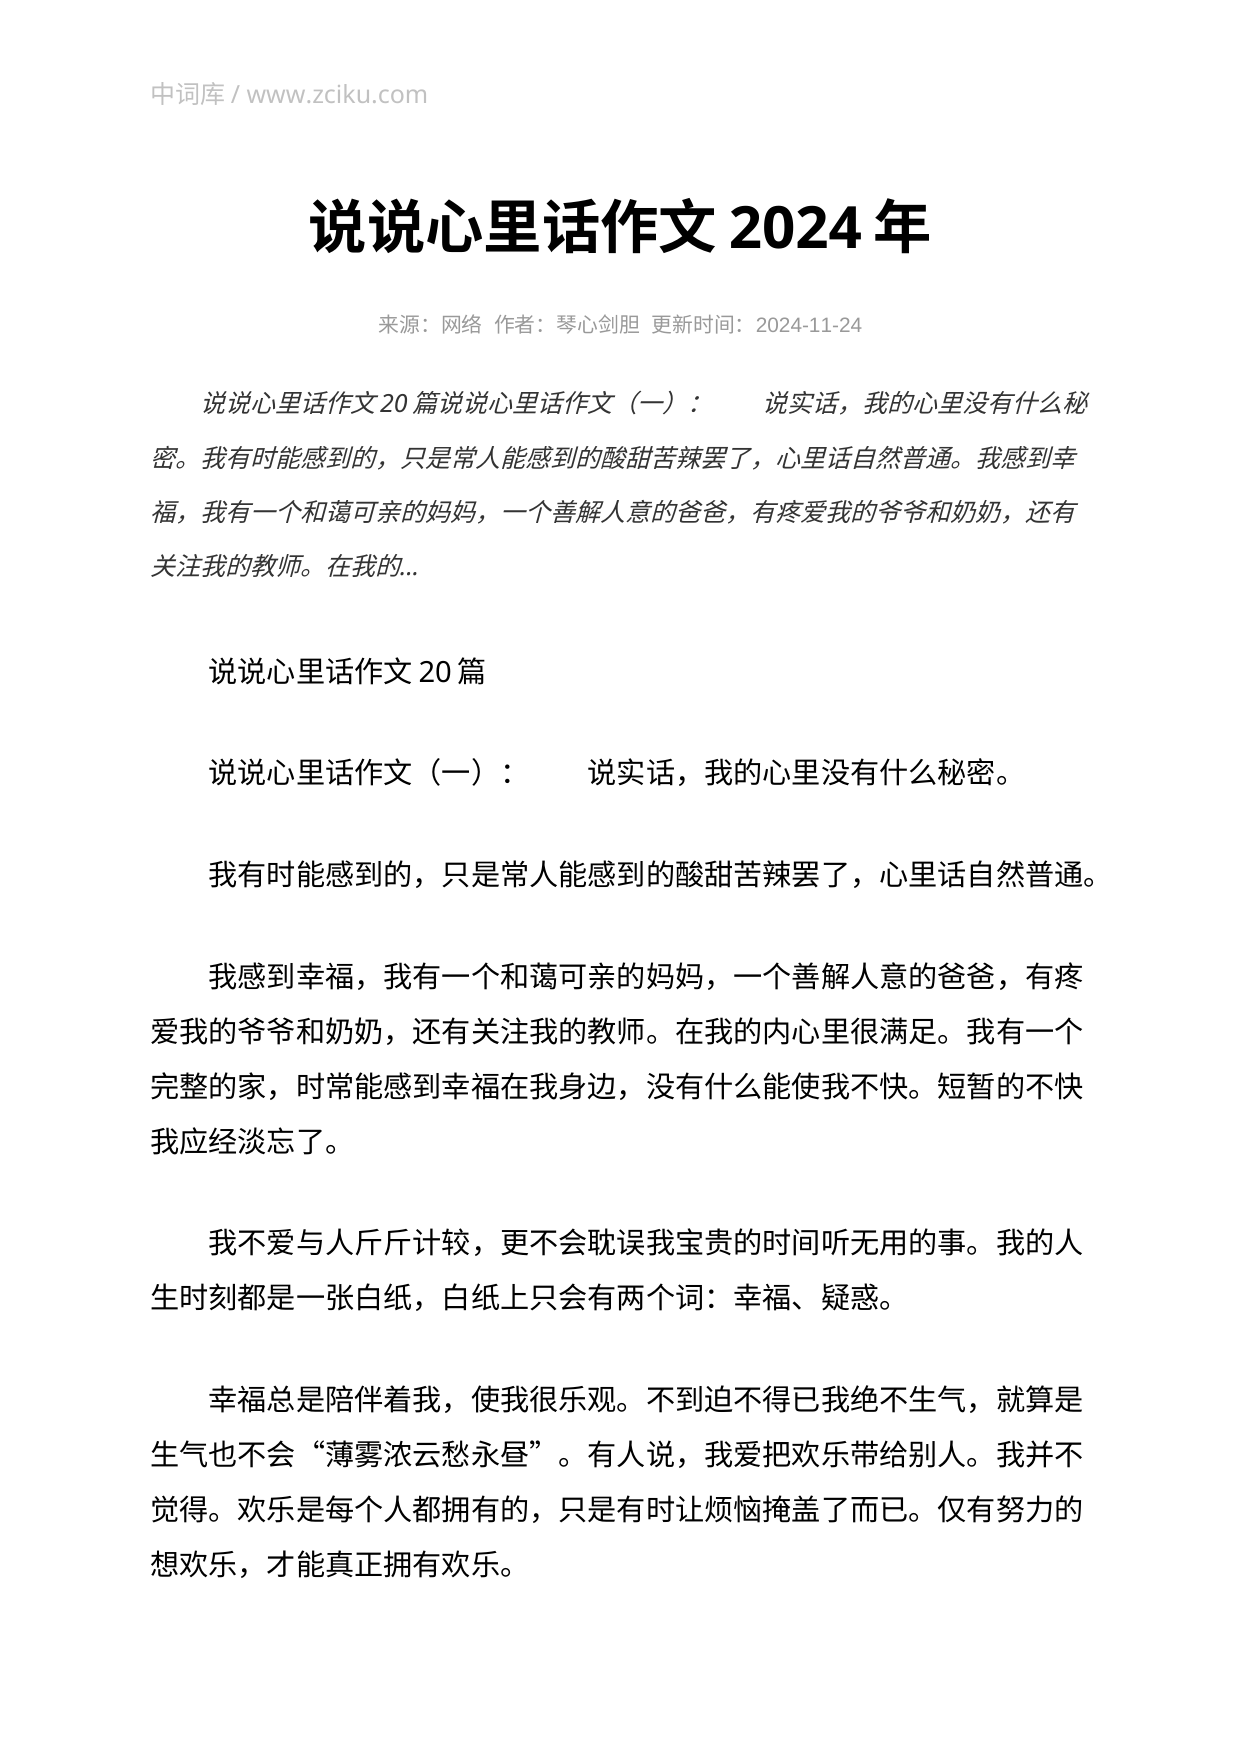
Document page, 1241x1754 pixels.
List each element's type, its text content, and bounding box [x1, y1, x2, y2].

text 说说心里话作文20篇 [150, 648, 1090, 691]
text 来源：网络 作者：琴心剑胆 更新时间：2024-11-24 [150, 313, 1090, 337]
text 我感到幸福，我有一个和蔼可亲的妈妈，一个善解人意的爸爸，有疼爱我的爷爷和奶奶，还有关注我的教师。在我的内心里很满足。我有一个完整的家，时常能感到幸福在我身边，没有什么能使我不快。短暂的不快我应经淡忘了。 [150, 954, 1090, 1161]
subtitle 说说心里话作文2024年 [150, 181, 1090, 266]
text 我有时能感到的，只是常人能感到的酸甜苦辣罢了，心里话自然普通。 [150, 852, 1090, 894]
text 我不爱与人斤斤计较，更不会耽误我宝贵的时间听无用的事。我的人生时刻都是一张白纸，白纸上只会有两个词：幸福、疑惑。 [150, 1220, 1090, 1317]
text 幸福总是陪伴着我，使我很乐观。不到迫不得已我绝不生气，就算是生气也不会“薄雾浓云愁永昼”。有人说，我爱把欢乐带给别人。我并不觉得。欢乐是每个人都拥有的，只是有时让烦恼掩盖了而已。仅有努力的想欢乐，才能真正拥有欢乐。 [150, 1377, 1090, 1584]
text 说说心里话作文（一）： 说实话，我的心里没有什么秘密。 [150, 750, 1090, 792]
text 说说心里话作文20篇说说心里话作文（一）： 说实话，我的心里没有什么秘密。我有时能感到的，只是常人能感到的酸甜苦辣罢了，心里话自然普通。我感到幸福，我有一个和蔼可亲的妈妈，一个善解人意的爸爸，有疼爱我的爷爷和奶奶，还有关注我的教师。在我的... [150, 384, 1090, 583]
